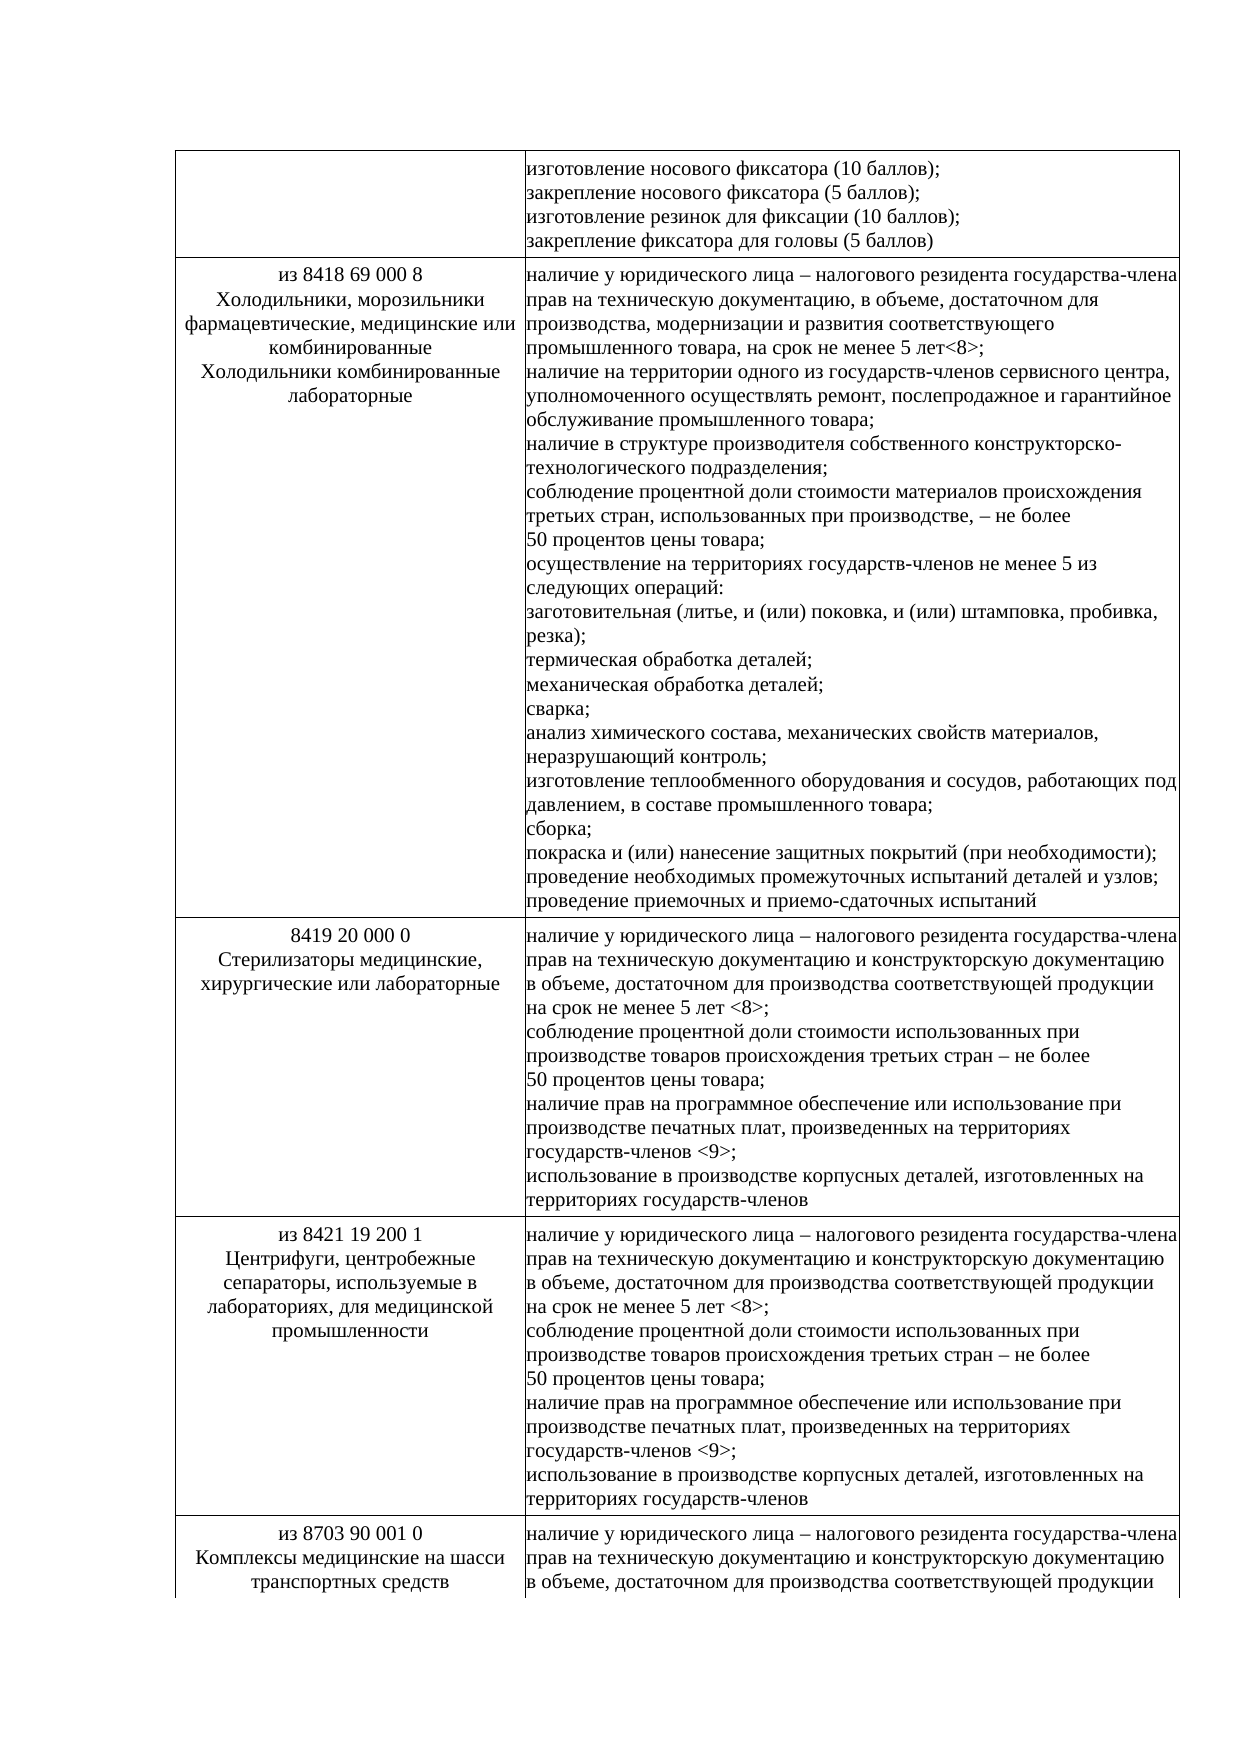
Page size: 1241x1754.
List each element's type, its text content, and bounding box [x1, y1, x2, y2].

table_cell наличие у юридического лица – налогового резидента государства-члена прав на техническую документацию, в объеме, достаточном для производства, модернизации и развития соответствующего промышленного товара, на срок не менее 5 лет<8>; наличие на территории одного из государств-членов сервисного центра, уполномоченного осуществлять ремонт, послепродажное и гарантийное обслуживание промышленного товара; наличие в структуре производителя собственного конструкторско-технологического подразделения; соблюдение процентной доли стоимости материалов происхождения третьих стран, использованных при производстве, – не более 50 процентов цены товара; осуществление на территориях государств-членов не менее 5 из следующих операций: заготовительная (литье, и (или) поковка, и (или) штамповка, пробивка, резка); термическая обработка деталей; механическая обработка деталей; сварка; анализ химического состава, механических свойств материалов, неразрушающий контроль; изготовление теплообменного оборудования и сосудов, работающих под давлением, в составе промышленного товара; сборка; покраска и (или) нанесение защитных покрытий (при необходимости); проведение необходимых промежуточных испытаний деталей и узлов; проведение приемочных и приемо-сдаточных испытаний [526, 258, 1179, 917]
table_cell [176, 151, 525, 257]
table_cell из 8418 69 000 8 Холодильники, морозильники фармацевтические, медицинские или комбинированные Холодильники комбинированные лабораторные [176, 258, 525, 917]
table_cell из 8421 19 200 1 Центрифуги, центробежные сепараторы, используемые в лабораториях, для медицинской промышленности [176, 1217, 525, 1515]
table_cell наличие у юридического лица – налогового резидента государства-члена прав на техническую документацию и конструкторскую документацию в объеме, достаточном для производства соответствующей продукции на срок не менее 5 лет <8>; соблюдение процентной доли стоимости использованных при производстве товаров происхождения третьих стран – не более 50 процентов цены товара; наличие прав на программное обеспечение или использование при производстве печатных плат, произведенных на территориях государств-членов <9>; использование в производстве корпусных деталей, изготовленных на территориях государств-членов [526, 918, 1179, 1216]
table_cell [526, 1516, 1179, 1598]
table_cell 8419 20 000 0 Стерилизаторы медицинские, хирургические или лабораторные [176, 918, 525, 1216]
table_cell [526, 151, 1179, 257]
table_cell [176, 1516, 525, 1598]
table_cell наличие у юридического лица – налогового резидента государства-члена прав на техническую документацию и конструкторскую документацию в объеме, достаточном для производства соответствующей продукции на срок не менее 5 лет <8>; соблюдение процентной доли стоимости использованных при производстве товаров происхождения третьих стран – не более 50 процентов цены товара; наличие прав на программное обеспечение или использование при производстве печатных плат, произведенных на территориях государств-членов <9>; использование в производстве корпусных деталей, изготовленных на территориях государств-членов [526, 1217, 1179, 1515]
